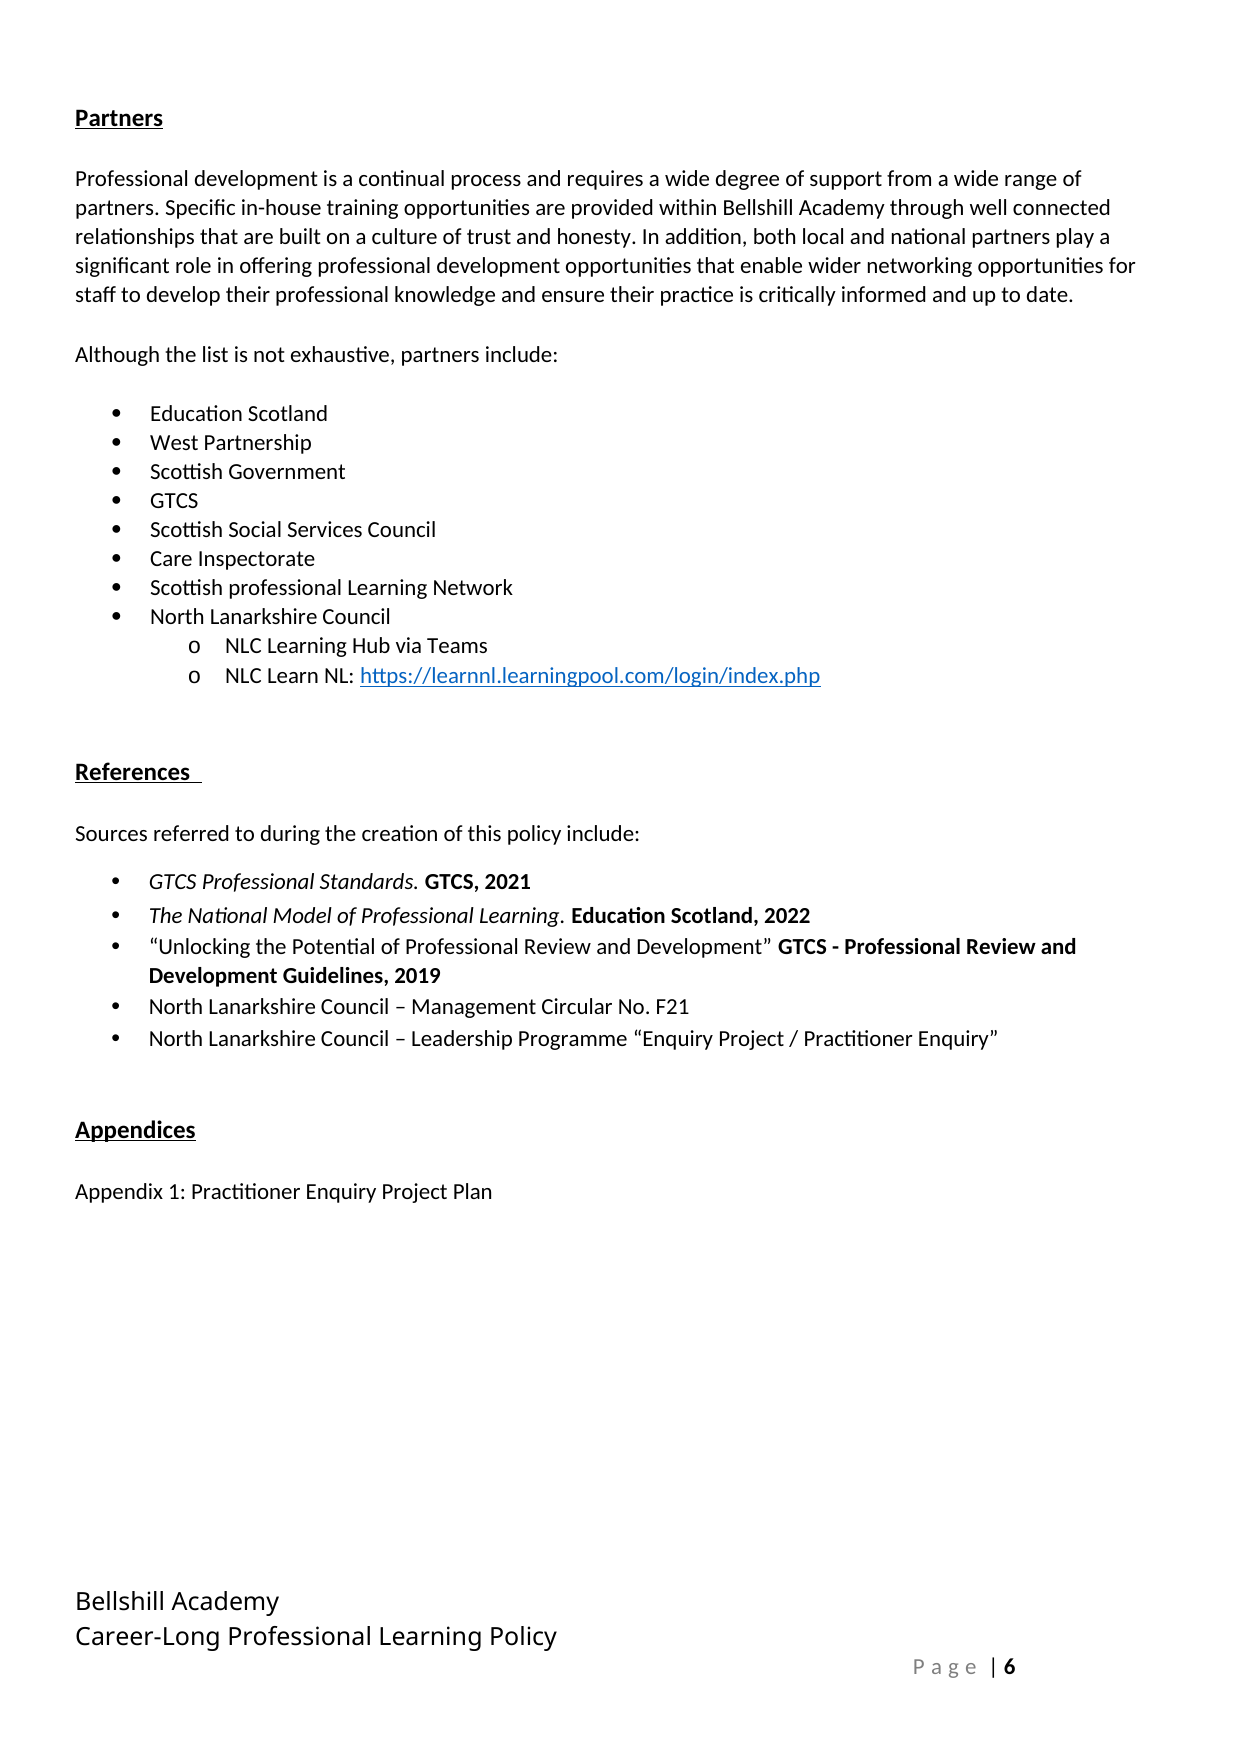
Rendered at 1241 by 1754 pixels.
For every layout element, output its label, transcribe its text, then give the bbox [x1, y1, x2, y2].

text Professional development is a continual process and requires a wide degree of support from a wide range of partners. Specific in-house training opportunities are provided within Bellshill Academy through well connected relationships that are built on a culture of trust and honesty. In addition, both local and national partners play a significant role in offering professional development opportunities that enable wider networking opportunities for staff to develop their professional knowledge and ensure their practice is critically informed and up to date. [75, 164, 1163, 308]
list North Lanarkshire Council – Leadership Programme “Enquiry Project / Practitioner Enquiry” [111, 1023, 1138, 1052]
list “Unlocking the Potential of Professional Review and Development” GTCS - Professional Review and Development Guidelines, 2019 [111, 931, 1138, 989]
list Scottish Social Services Council [112, 515, 1163, 543]
list West Partnership [112, 428, 1163, 456]
text Sources referred to during the creation of this policy include: [75, 819, 1163, 847]
list Scottish professional Learning Network [112, 573, 1163, 601]
text Although the list is not exhaustive, partners include: [75, 340, 1163, 368]
list The National Model of Professional Learning. Education Scotland, 2022 [111, 900, 1138, 929]
subtitle Appendices [75, 1114, 1162, 1144]
list North Lanarkshire Council [112, 602, 1163, 630]
list Care Inspectorate [112, 544, 1163, 572]
list GTCS Professional Standards. GTCS, 2021 [111, 866, 1138, 895]
list GTCS [112, 486, 1163, 514]
list NLC Learning Hub via Teams [187, 631, 1163, 661]
list NLC Learn NL: https://learnnl.learningpool.com/login/index.php [187, 662, 1163, 691]
list North Lanarkshire Council – Management Circular No. F21 [111, 991, 1138, 1021]
text Appendix 1: Practitioner Enquiry Project Plan [75, 1177, 1165, 1205]
subtitle Partners [75, 102, 1162, 132]
list Education Scotland [112, 399, 1163, 427]
subtitle References [75, 756, 1044, 786]
list Scottish Government [112, 457, 1163, 485]
